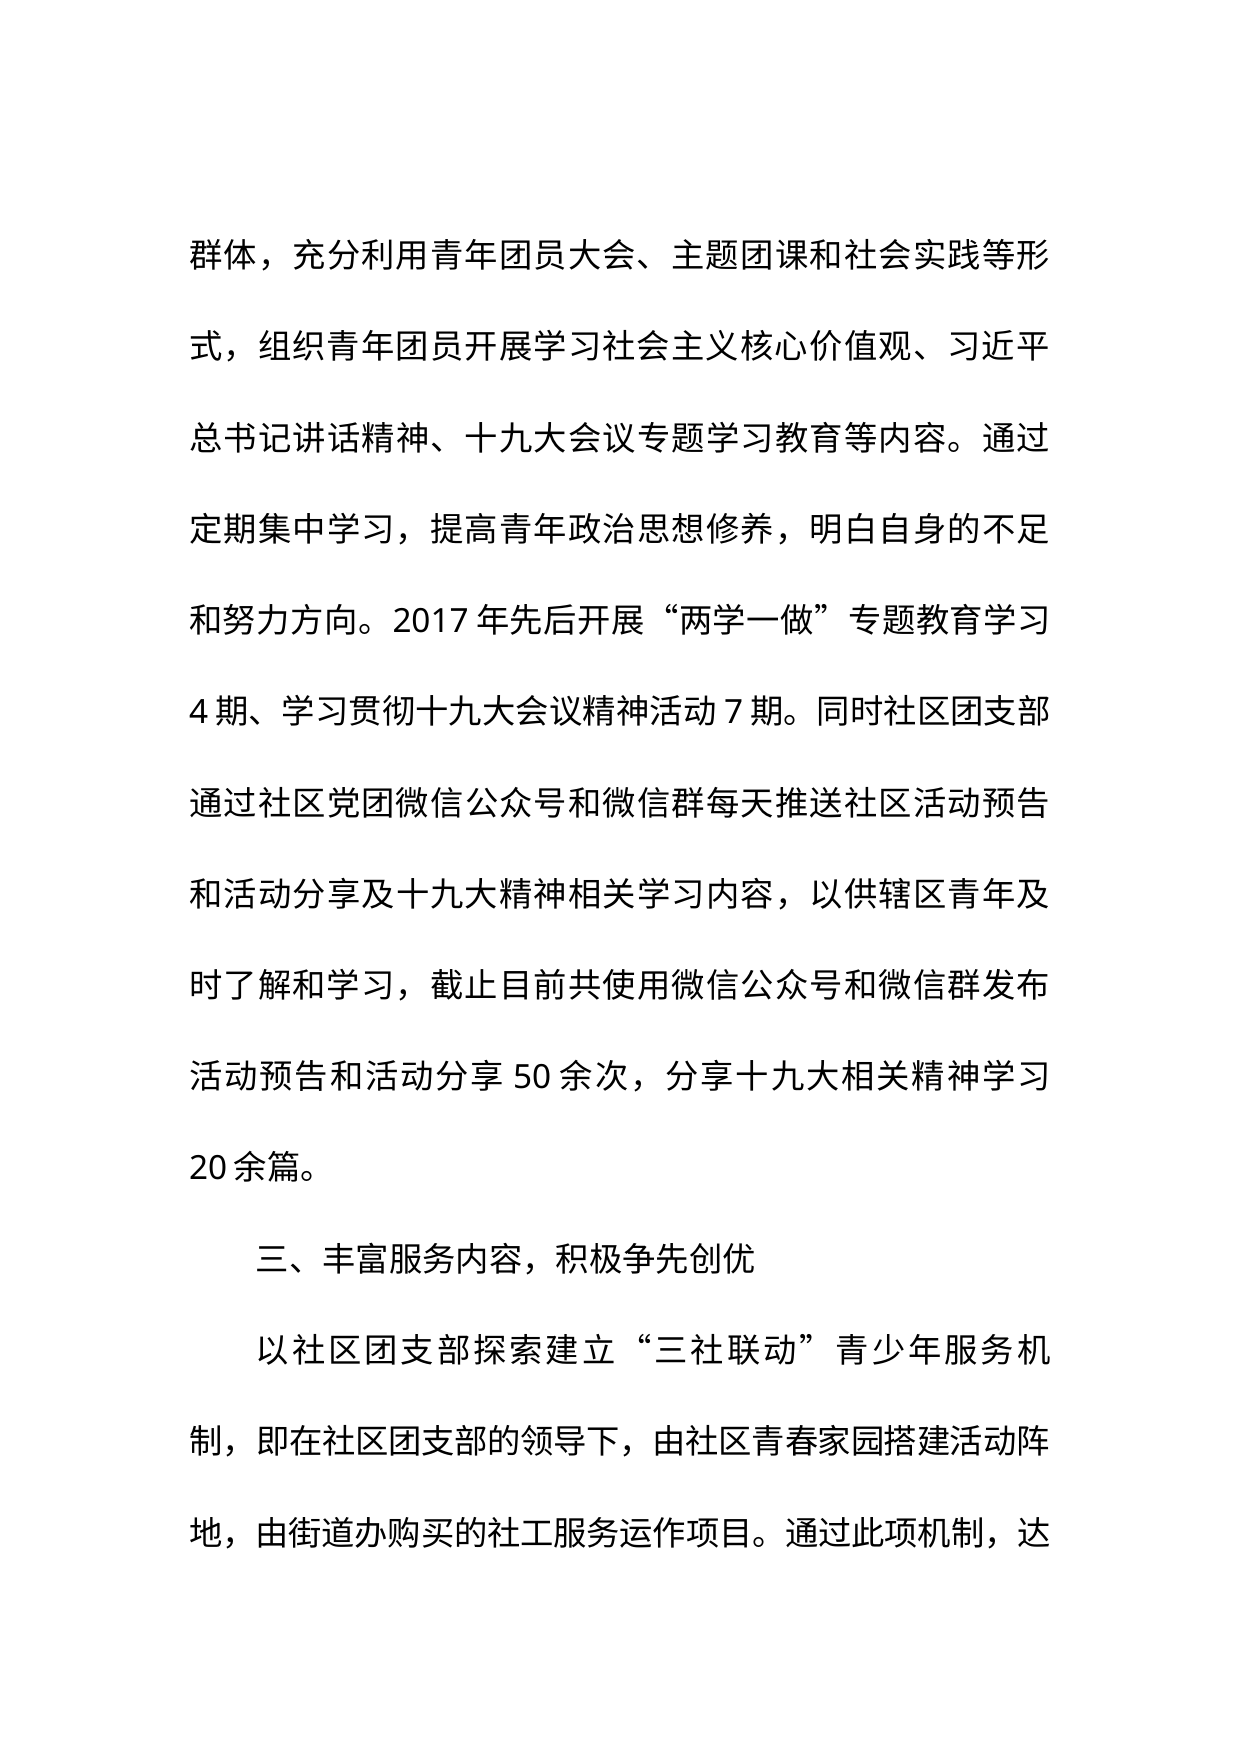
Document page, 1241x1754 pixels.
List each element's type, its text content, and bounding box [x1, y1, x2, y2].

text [189, 1302, 1051, 1576]
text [189, 207, 1051, 1211]
text 三、丰富服务内容，积极争先创优 [189, 1211, 1051, 1302]
